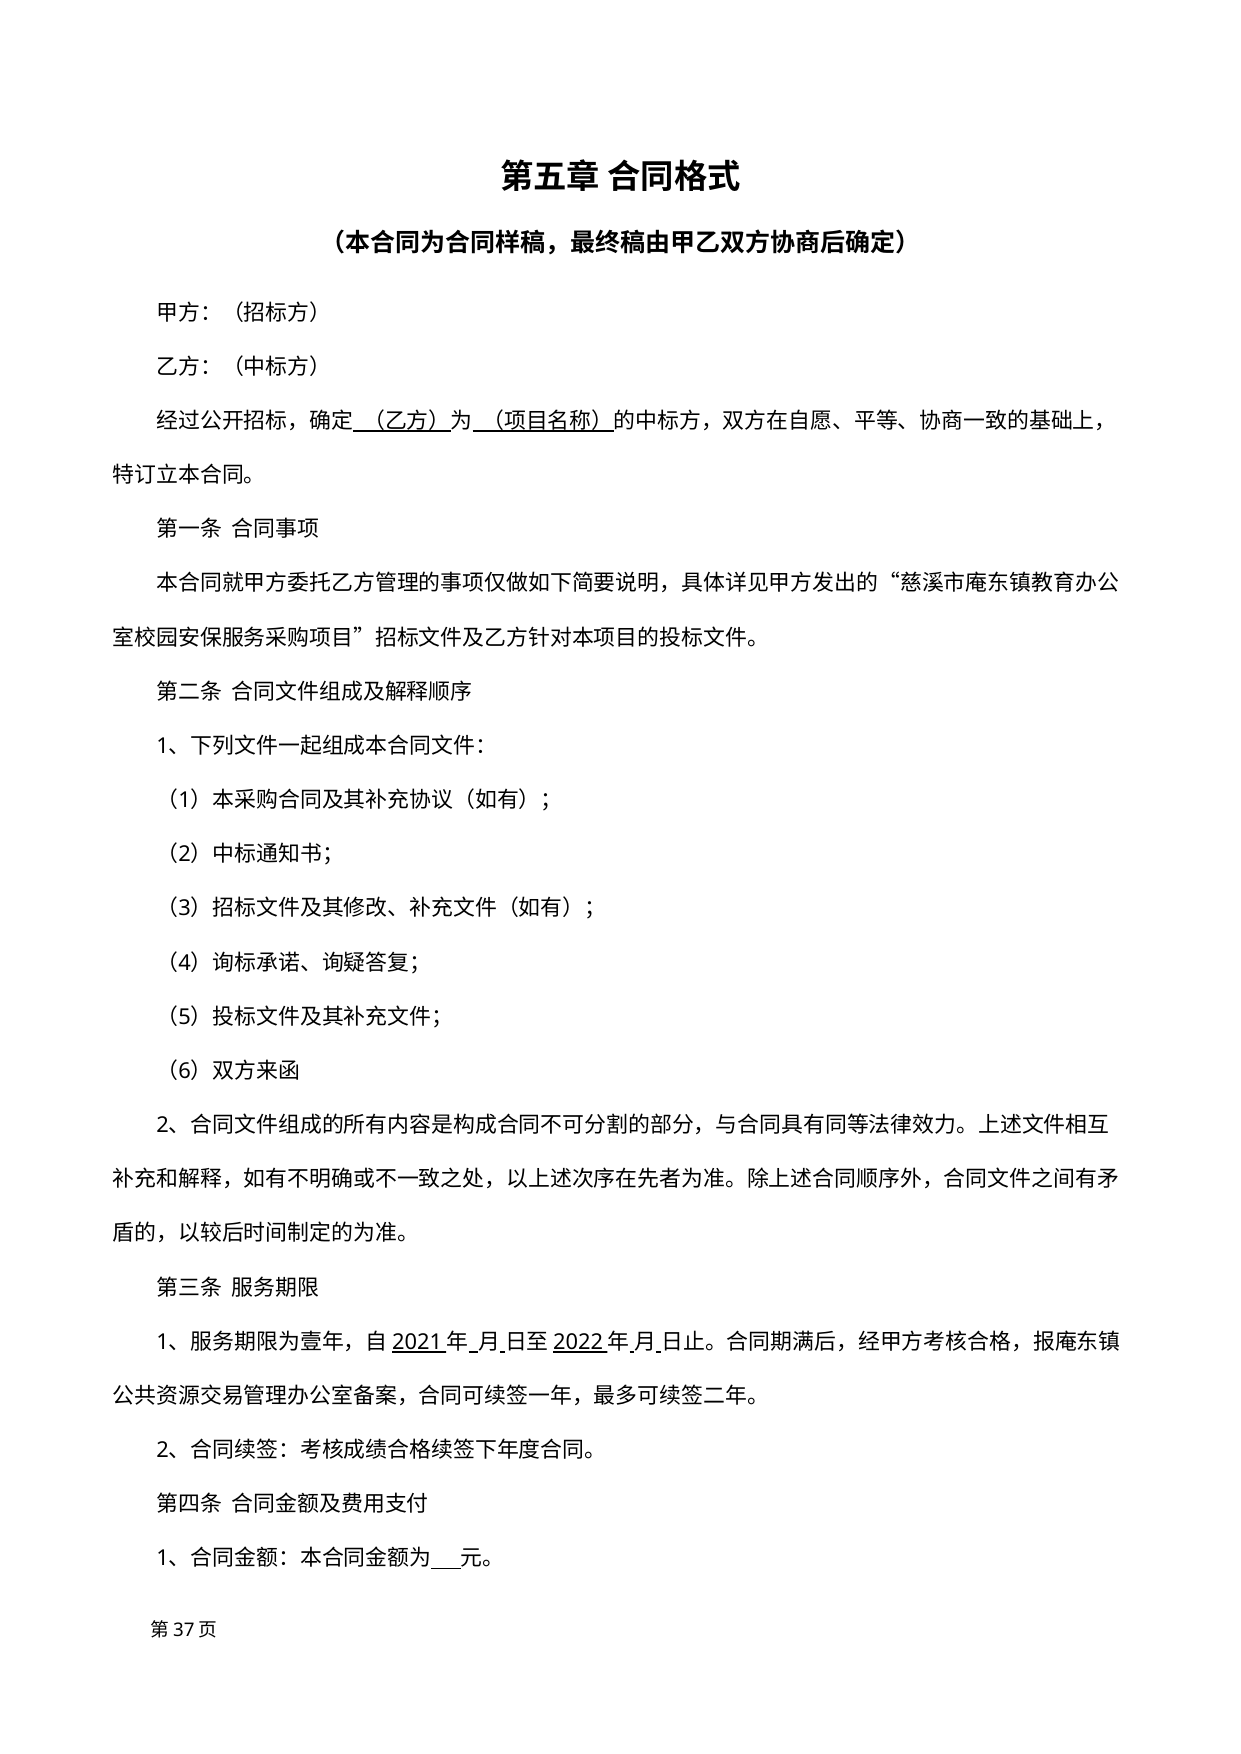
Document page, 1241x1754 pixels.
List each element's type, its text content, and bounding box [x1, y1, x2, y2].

text 本合同就甲方委托乙方管理的事项仅做如下简要说明，具体详见甲方发出的“慈溪市庵东镇教育办公室校园安保服务采购项目”招标文件及乙方针对本项目的投标文件。 [112, 547, 1128, 656]
text （5）投标文件及其补充文件； [112, 981, 1128, 1035]
text 2、合同文件组成的所有内容是构成合同不可分割的部分，与合同具有同等法律效力。上述文件相互补充和解释，如有不明确或不一致之处，以上述次序在先者为准。除上述合同顺序外，合同文件之间有矛盾的，以较后时间制定的为准。 [112, 1089, 1128, 1252]
text 1、下列文件一起组成本合同文件： [112, 710, 1128, 764]
text （2）中标通知书； [112, 818, 1128, 872]
text 1、合同金额：本合同金额为 元。 [112, 1522, 1128, 1577]
text 经过公开招标，确定 （乙方）为 （项目名称）的中标方，双方在自愿、平等、协商一致的基础上，特订立本合同。 [112, 385, 1128, 493]
text （1）本采购合同及其补充协议（如有）； [112, 764, 1128, 818]
text （6）双方来函 [112, 1035, 1128, 1089]
text 甲方：（招标方） [112, 277, 1128, 331]
text 2、合同续签：考核成绩合格续签下年度合同。 [112, 1414, 1128, 1468]
text 第四条 合同金额及费用支付 [112, 1468, 1128, 1522]
text 第一条 合同事项 [112, 493, 1128, 547]
text 乙方：（中标方） [112, 331, 1128, 385]
text （4）询标承诺、询疑答复； [112, 927, 1128, 981]
text （3）招标文件及其修改、补充文件（如有）； [112, 872, 1128, 927]
text 第三条 服务期限 [112, 1252, 1128, 1306]
text 1、服务期限为壹年，自2021年 月 日至2022年 月 日止。合同期满后，经甲方考核合格，报庵东镇公共资源交易管理办公室备案，合同可续签一年，最多可续签二年。 [112, 1306, 1128, 1414]
text 第二条 合同文件组成及解释顺序 [112, 656, 1128, 710]
subtitle 第五章 合同格式 [112, 150, 1128, 198]
text （本合同为合同样稿，最终稿由甲乙双方协商后确定） [112, 222, 1128, 258]
